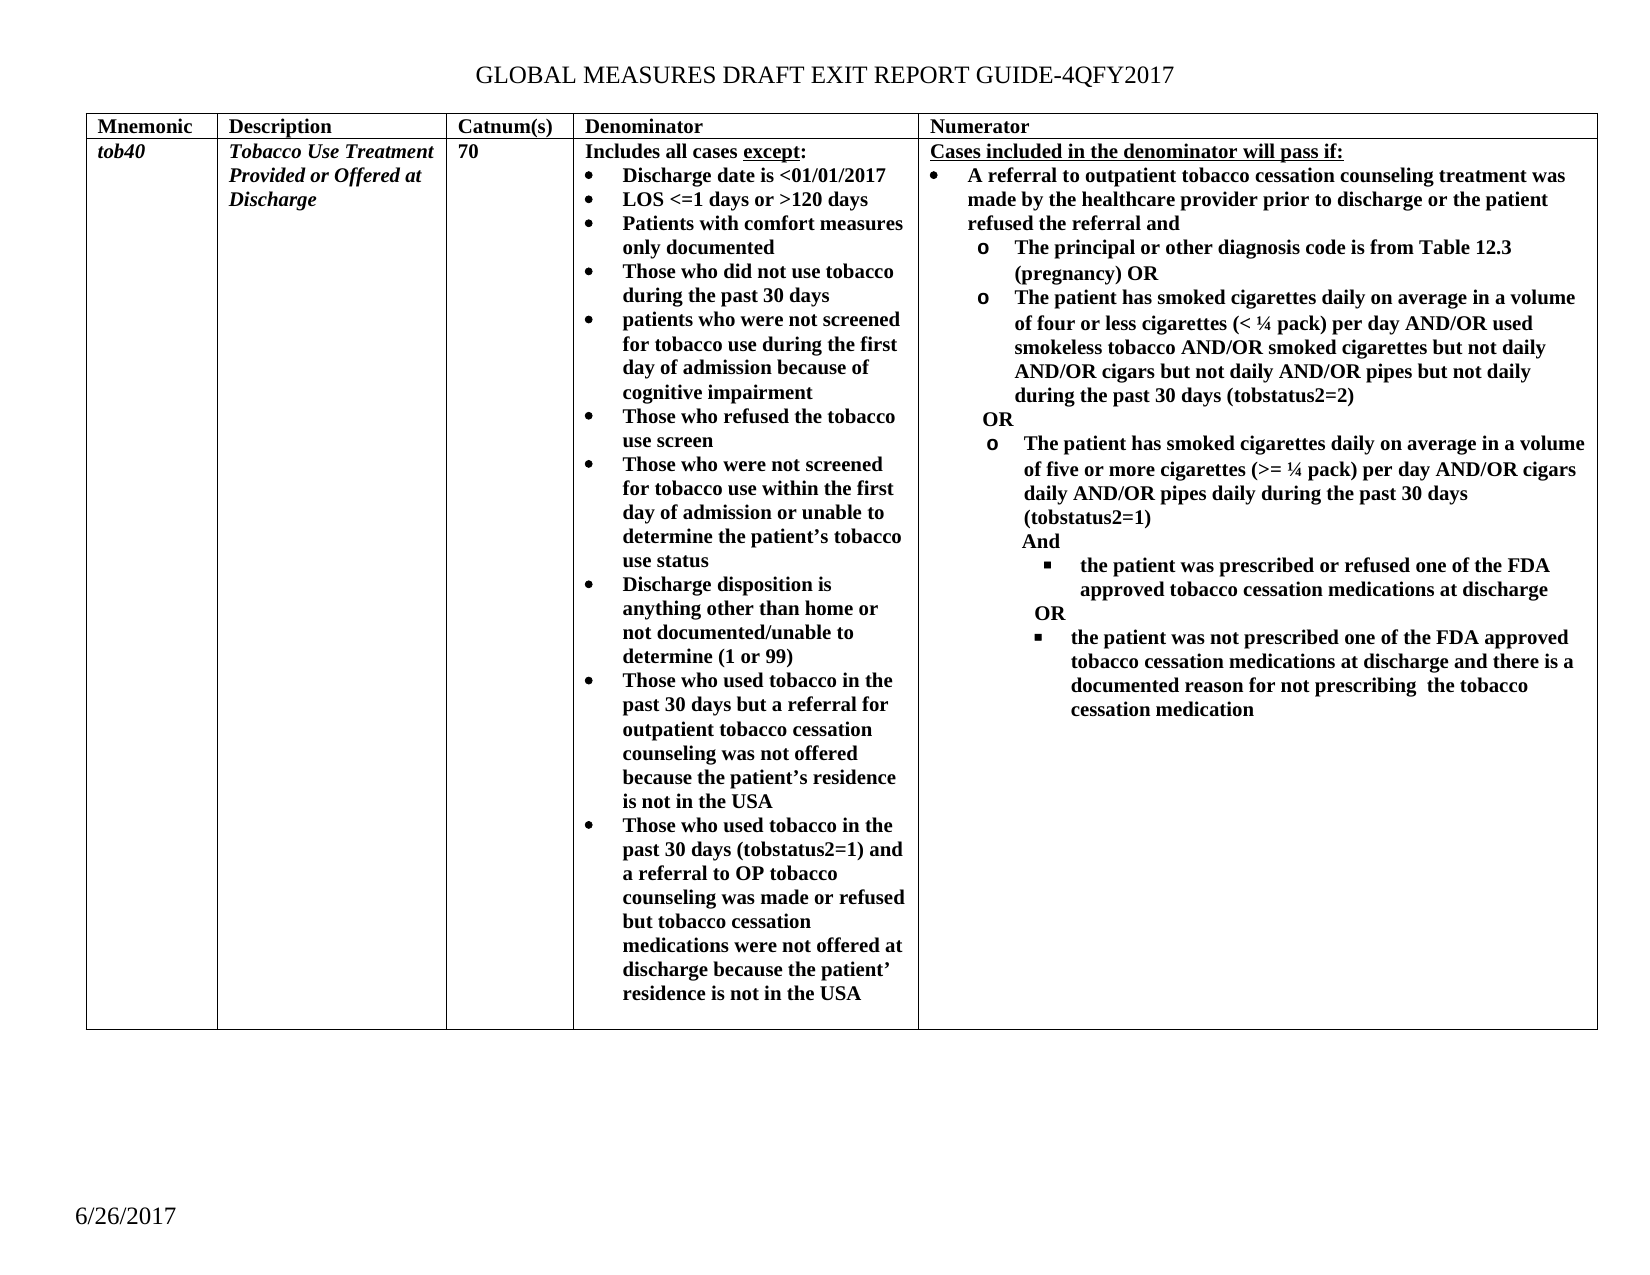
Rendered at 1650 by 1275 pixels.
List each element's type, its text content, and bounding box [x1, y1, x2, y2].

table_header Description [218, 114, 446, 138]
table_cell 70 [447, 139, 573, 1029]
table_header Denominator [574, 114, 918, 138]
table_cell tob40 [87, 139, 217, 1029]
table_header Numerator [919, 114, 1597, 138]
table_header Mnemonic [87, 114, 217, 138]
table_cell Tobacco Use Treatment Provided or Offered at Discharge [218, 139, 446, 1029]
table_header Catnum(s) [447, 114, 573, 138]
table_cell Cases included in the denominator will pass if: A referral to outpatient tobacco cessation counseling treatment was made by the healthcare provider prior to discharge or the patient refused the referral and The principal or other diagnosis code is from Table 12.3 (pregnancy) OR The patient has smoked cigarettes daily on average in a volume of four or less cigarettes (< ¼ pack) per day AND/OR used smokeless tobacco AND/OR smoked cigarettes but not daily AND/OR cigars but not daily AND/OR pipes but not daily during the past 30 days (tobstatus2=2) OR The patient has smoked cigarettes daily on average in a volume of five or more cigarettes (>= ¼ pack) per day AND/OR cigars daily AND/OR pipes daily during the past 30 days (tobstatus2=1) And the patient was prescribed or refused one of the FDA approved tobacco cessation medications at discharge OR the patient was not prescribed one of the FDA approved tobacco cessation medications at discharge and there is a documented reason for not prescribing the tobacco cessation medication [919, 139, 1597, 1029]
table_cell Includes all cases except: Discharge date is <01/01/2017 LOS <=1 days or >120 days Patients with comfort measures only documented Those who did not use tobacco during the past 30 days patients who were not screened for tobacco use during the first day of admission because of cognitive impairment Those who refused the tobacco use screen Those who were not screened for tobacco use within the first day of admission or unable to determine the patient’s tobacco use status Discharge disposition is anything other than home or not documented/unable to determine (1 or 99) Those who used tobacco in the past 30 days but a referral for outpatient tobacco cessation counseling was not offered because the patient’s residence is not in the USA Those who used tobacco in the past 30 days (tobstatus2=1) and a referral to OP tobacco counseling was made or refused but tobacco cessation medications were not offered at discharge because the patient’ residence is not in the USA [574, 139, 918, 1029]
